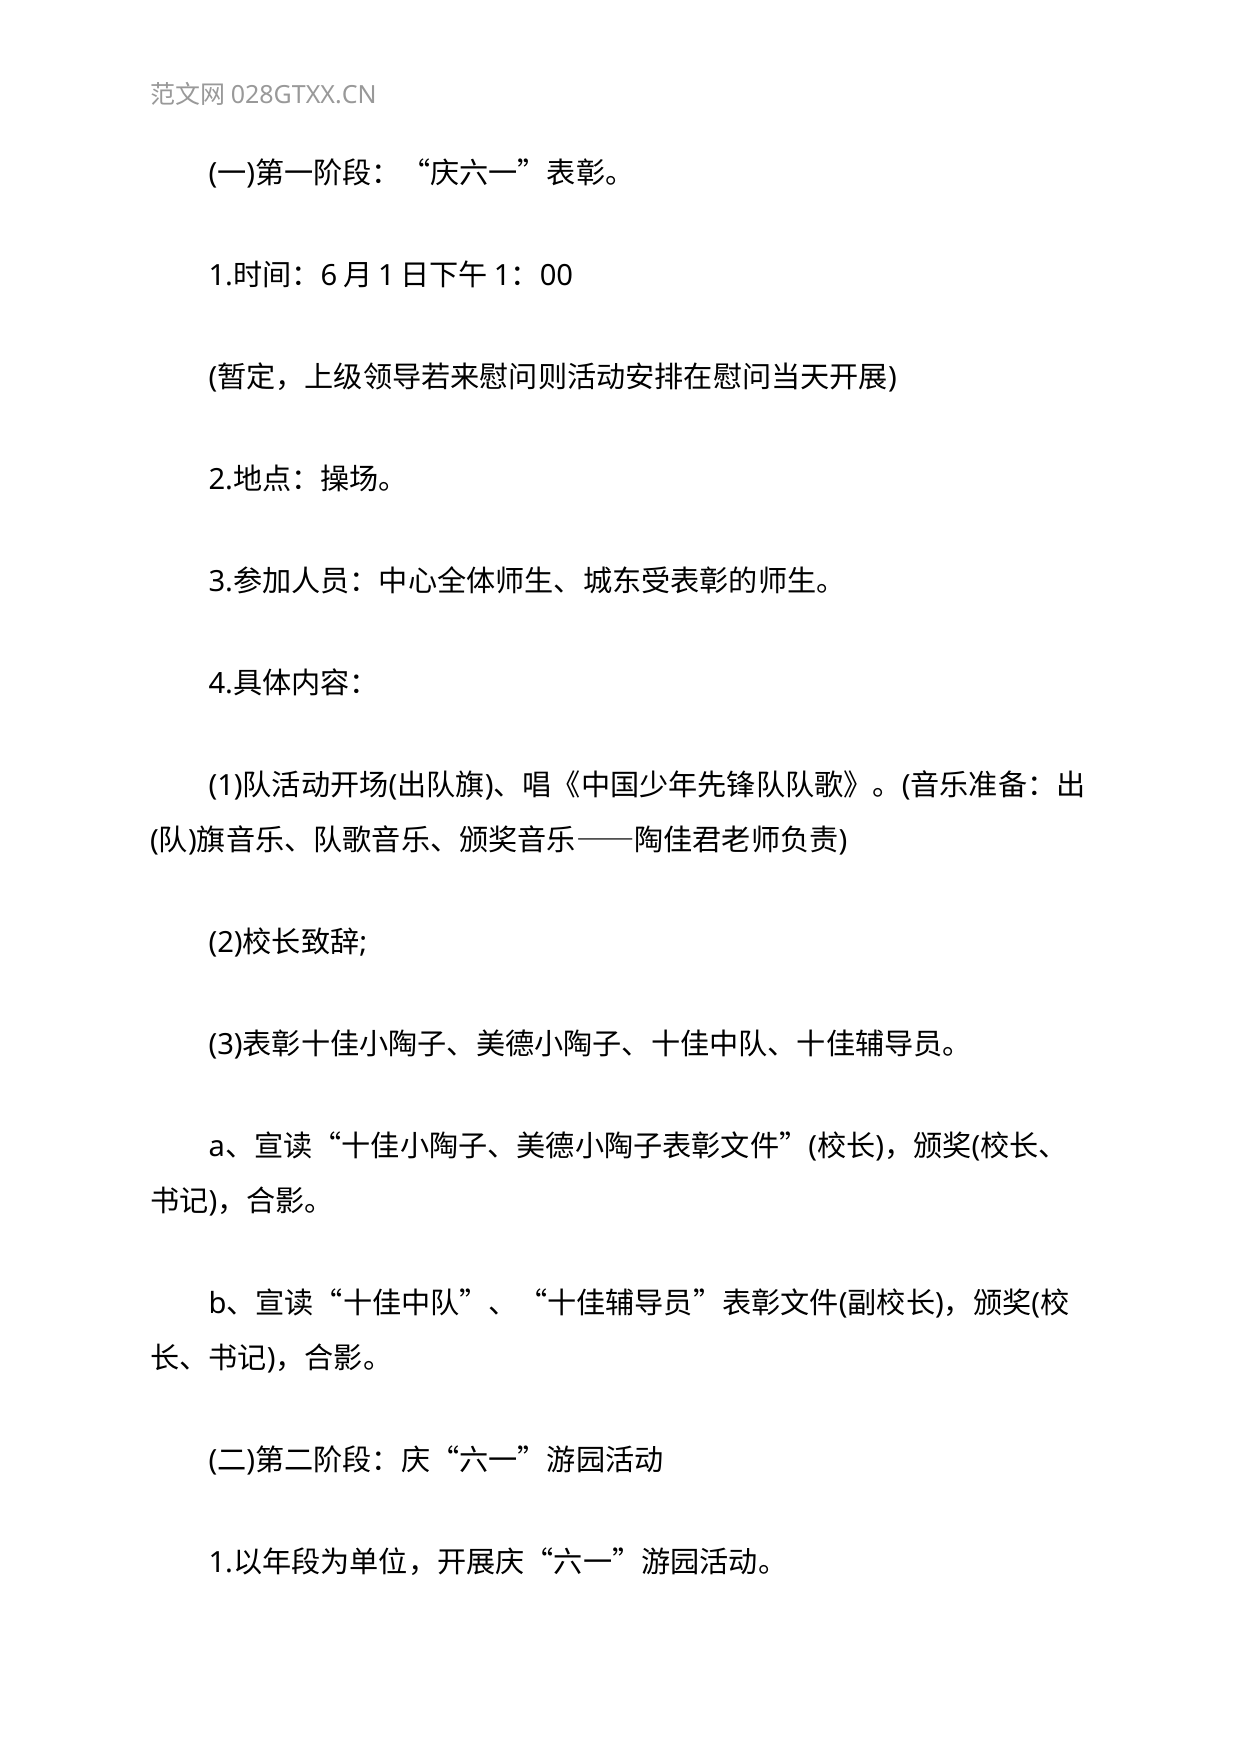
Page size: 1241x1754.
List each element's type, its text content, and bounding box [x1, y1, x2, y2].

text (二)第二阶段：庆“六一”游园活动 [150, 1437, 1090, 1479]
text b、宣读“十佳中队”、“十佳辅导员”表彰文件(副校长)，颁奖(校长、书记)，合影。 [150, 1280, 1090, 1377]
text 1.以年段为单位，开展庆“六一”游园活动。 [150, 1539, 1090, 1581]
text 2.地点：操场。 [150, 456, 1090, 498]
text a、宣读“十佳小陶子、美德小陶子表彰文件”(校长)，颁奖(校长、书记)，合影。 [150, 1123, 1090, 1220]
text (1)队活动开场(出队旗)、唱《中国少年先锋队队歌》。(音乐准备：出(队)旗音乐、队歌音乐、颁奖音乐——陶佳君老师负责) [150, 762, 1090, 859]
text 4.具体内容： [150, 660, 1090, 702]
text (暂定，上级领导若来慰问则活动安排在慰问当天开展) [150, 354, 1090, 396]
text (3)表彰十佳小陶子、美德小陶子、十佳中队、十佳辅导员。 [150, 1021, 1090, 1063]
text 1.时间：6月1日下午1：00 [150, 252, 1090, 294]
text (2)校长致辞; [150, 919, 1090, 961]
text 3.参加人员：中心全体师生、城东受表彰的师生。 [150, 558, 1090, 600]
text (一)第一阶段：“庆六一”表彰。 [150, 150, 1090, 192]
